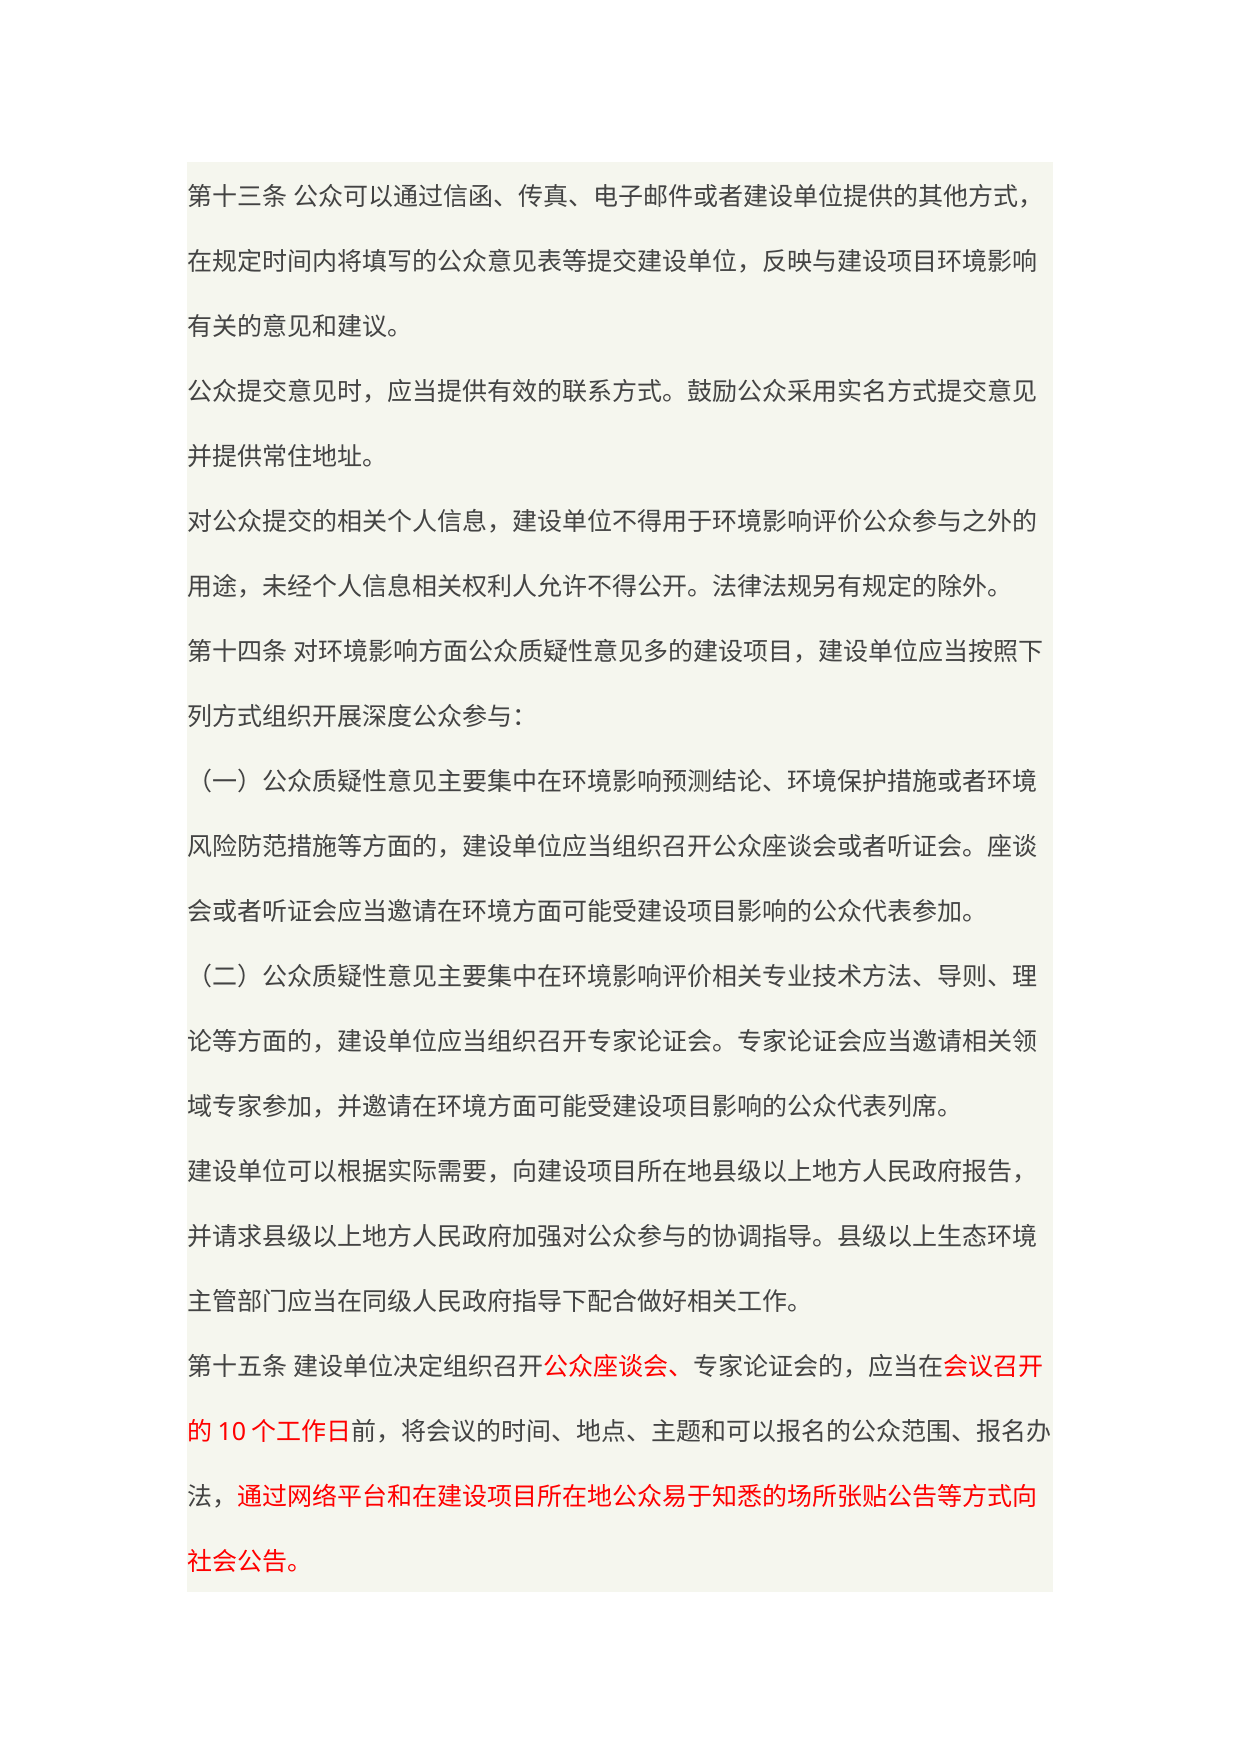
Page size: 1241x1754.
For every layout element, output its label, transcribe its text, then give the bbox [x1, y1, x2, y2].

text 公众提交意见时，应当提供有效的联系方式。鼓励公众采用实名方式提交意见并提供常住地址。 [187, 357, 1053, 487]
text 对公众提交的相关个人信息，建设单位不得用于环境影响评价公众参与之外的用途，未经个人信息相关权利人允许不得公开。法律法规另有规定的除外。 [187, 487, 1053, 617]
text 第十三条 公众可以通过信函、传真、电子邮件或者建设单位提供的其他方式，在规定时间内将填写的公众意见表等提交建设单位，反映与建设项目环境影响有关的意见和建议。 [187, 162, 1053, 357]
text （二）公众质疑性意见主要集中在环境影响评价相关专业技术方法、导则、理论等方面的，建设单位应当组织召开专家论证会。专家论证会应当邀请相关领域专家参加，并邀请在环境方面可能受建设项目影响的公众代表列席。 [187, 942, 1053, 1137]
text 第十四条 对环境影响方面公众质疑性意见多的建设项目，建设单位应当按照下列方式组织开展深度公众参与： [187, 617, 1053, 747]
text 建设单位可以根据实际需要，向建设项目所在地县级以上地方人民政府报告，并请求县级以上地方人民政府加强对公众参与的协调指导。县级以上生态环境主管部门应当在同级人民政府指导下配合做好相关工作。 [187, 1137, 1053, 1332]
text （一）公众质疑性意见主要集中在环境影响预测结论、环境保护措施或者环境风险防范措施等方面的，建设单位应当组织召开公众座谈会或者听证会。座谈会或者听证会应当邀请在环境方面可能受建设项目影响的公众代表参加。 [187, 747, 1053, 942]
text 第十五条 建设单位决定组织召开公众座谈会、专家论证会的，应当在会议召开的10个工作日前，将会议的时间、地点、主题和可以报名的公众范围、报名办法，通过网络平台和在建设项目所在地公众易于知悉的场所张贴公告等方式向社会公告。 [187, 1332, 1053, 1592]
